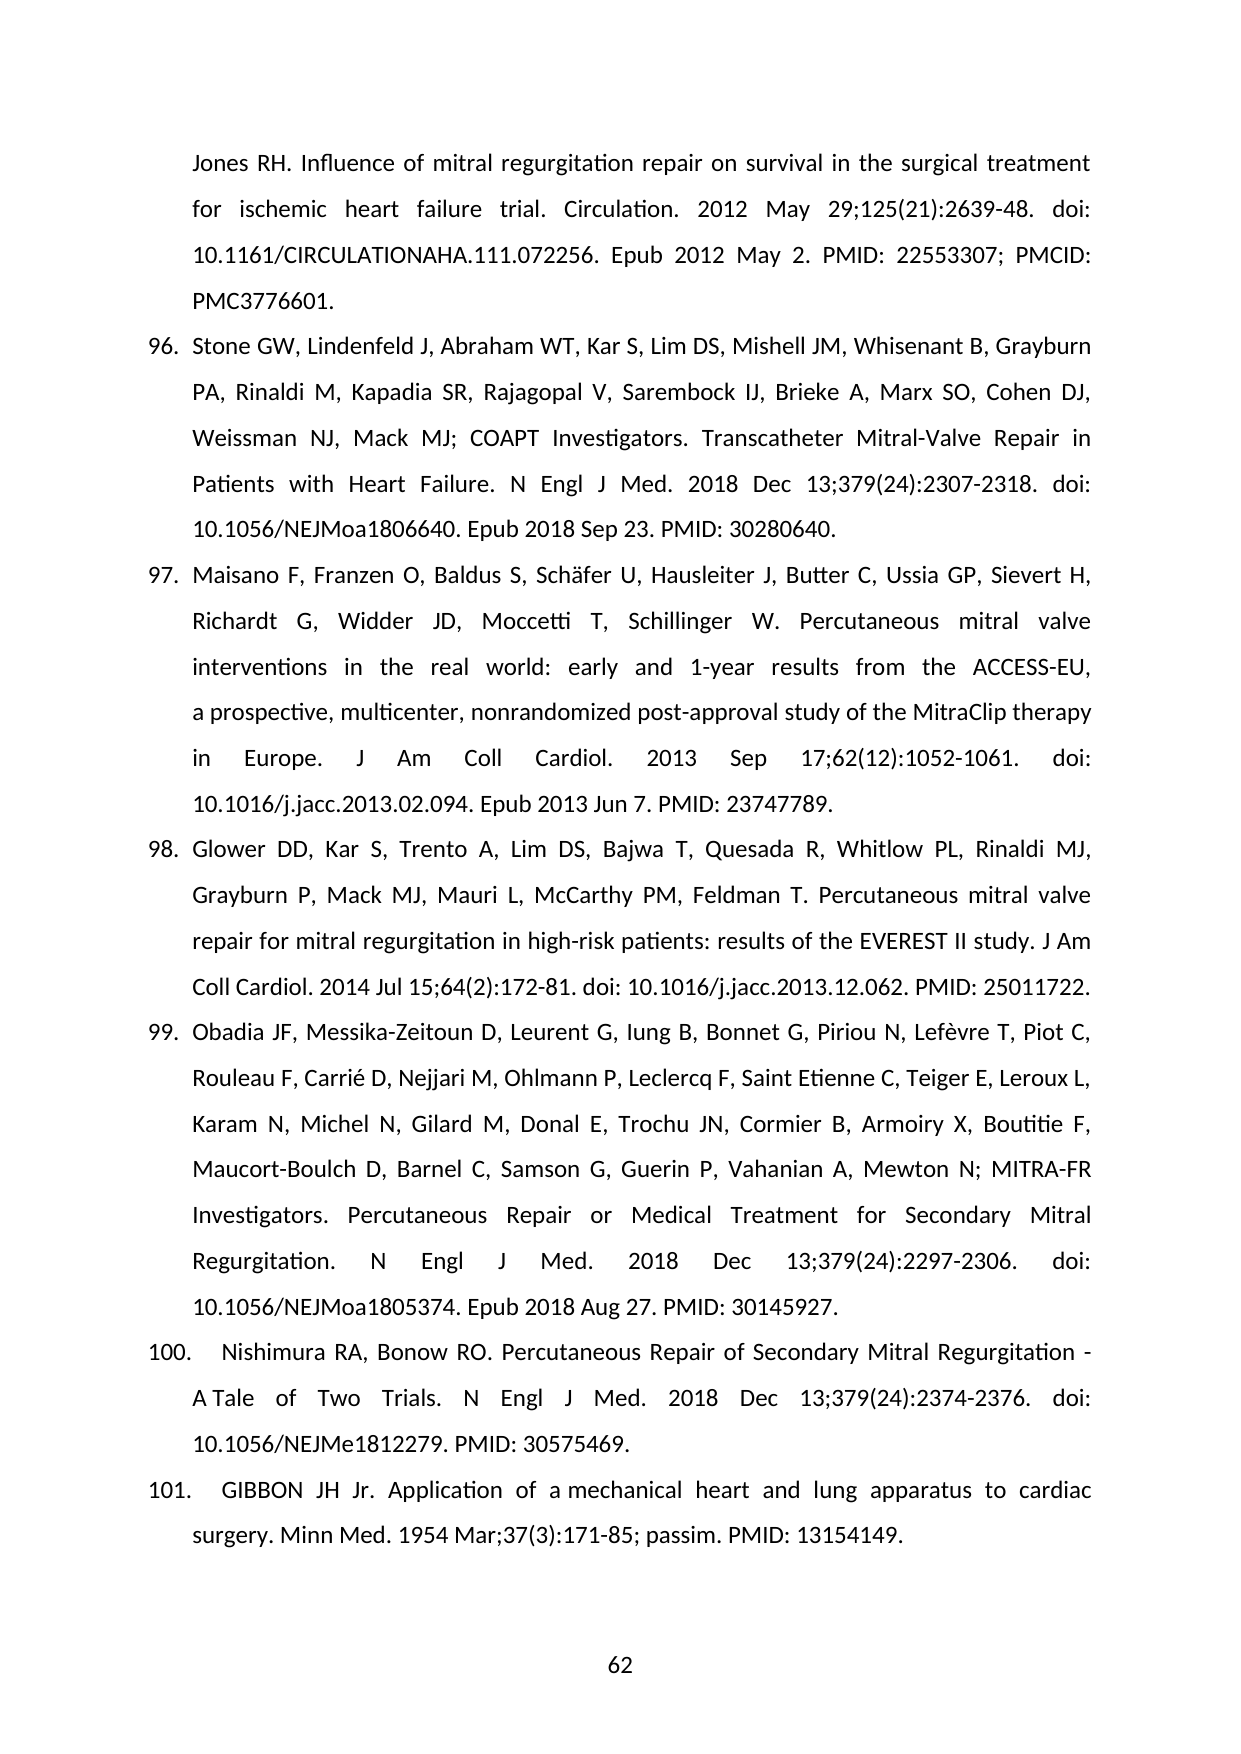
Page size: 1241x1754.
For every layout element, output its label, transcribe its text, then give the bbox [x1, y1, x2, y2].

list Stone GW, Lindenfeld J, Abraham WT, Kar S, Lim DS, Mishell JM, Whisenant B, Grayburn PA, Rinaldi M, Kapadia SR, Rajagopal V, Sarembock IJ, Brieke A, Marx SO, Cohen DJ, Weissman NJ, Mack MJ; COAPT Investigators. Transcatheter Mitral-Valve Repair in Patients with Heart Failure. N Engl J Med. 2018 Dec 13;379(24):2307-2318. doi: 10.1056/NEJMoa1806640. Epub 2018 Sep 23. PMID: 30280640. [148, 331, 1093, 544]
list Nishimura RA, Bonow RO. Percutaneous Repair of Secondary Mitral Regurgitation - A Tale of Two Trials. N Engl J Med. 2018 Dec 13;379(24):2374-2376. doi: 10.1056/NEJMe1812279. PMID: 30575469. [148, 1337, 1093, 1458]
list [148, 148, 1093, 315]
list GIBBON JH Jr. Application of a mechanical heart and lung apparatus to cardiac surgery. Minn Med. 1954 Mar;37(3):171-85; passim. PMID: 13154149. [148, 1474, 1093, 1550]
list Obadia JF, Messika-Zeitoun D, Leurent G, Iung B, Bonnet G, Piriou N, Lefèvre T, Piot C, Rouleau F, Carrié D, Nejjari M, Ohlmann P, Leclercq F, Saint Etienne C, Teiger E, Leroux L, Karam N, Michel N, Gilard M, Donal E, Trochu JN, Cormier B, Armoiry X, Boutitie F, Maucort-Boulch D, Barnel C, Samson G, Guerin P, Vahanian A, Mewton N; MITRA-FR Investigators. Percutaneous Repair or Medical Treatment for Secondary Mitral Regurgitation. N Engl J Med. 2018 Dec 13;379(24):2297-2306. doi: 10.1056/NEJMoa1805374. Epub 2018 Aug 27. PMID: 30145927. [148, 1016, 1093, 1321]
list Glower DD, Kar S, Trento A, Lim DS, Bajwa T, Quesada R, Whitlow PL, Rinaldi MJ, Grayburn P, Mack MJ, Mauri L, McCarthy PM, Feldman T. Percutaneous mitral valve repair for mitral regurgitation in high-risk patients: results of the EVEREST II study. J Am Coll Cardiol. 2014 Jul 15;64(2):172-81. doi: 10.1016/j.jacc.2013.12.062. PMID: 25011722. [148, 833, 1093, 1001]
list Maisano F, Franzen O, Baldus S, Schäfer U, Hausleiter J, Butter C, Ussia GP, Sievert H, Richardt G, Widder JD, Moccetti T, Schillinger W. Percutaneous mitral valve interventions in the real world: early and 1-year results from the ACCESS-EU, a prospective, multicenter, nonrandomized post-approval study of the MitraClip therapy in Europe. J Am Coll Cardiol. 2013 Sep 17;62(12):1052-1061. doi: 10.1016/j.jacc.2013.02.094. Epub 2013 Jun 7. PMID: 23747789. [148, 559, 1093, 818]
